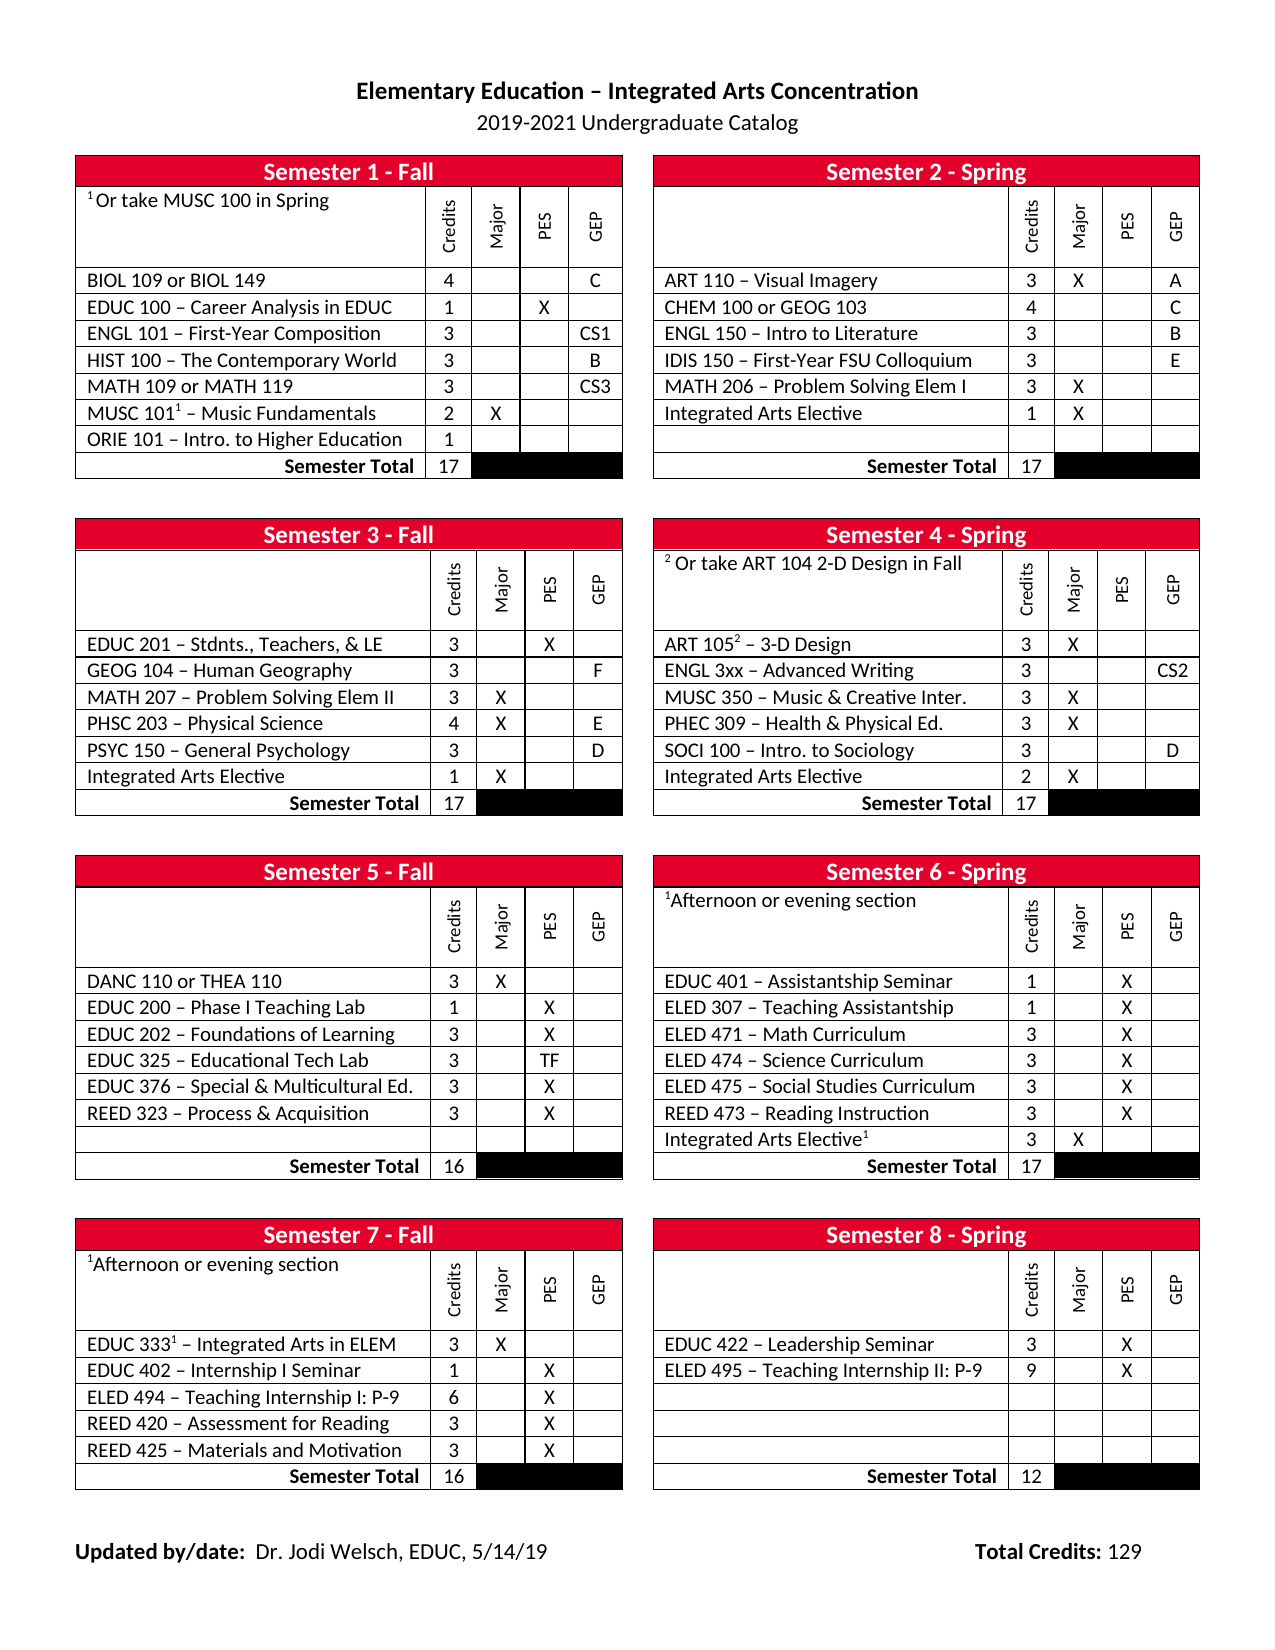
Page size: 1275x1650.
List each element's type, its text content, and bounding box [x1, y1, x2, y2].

table_cell F [574, 658, 622, 683]
table_cell [76, 888, 430, 967]
table_cell B [569, 347, 622, 372]
table_cell 1 [1009, 994, 1054, 1020]
table_cell [1152, 1384, 1199, 1409]
table_cell [521, 321, 568, 346]
table_cell [574, 1411, 622, 1436]
table_cell [76, 1127, 430, 1152]
table_cell [526, 737, 573, 762]
table_cell ENGL 150 – Intro to Literature [654, 321, 1008, 346]
table_cell [1055, 968, 1102, 993]
table_cell [477, 1411, 524, 1436]
table_cell [477, 1358, 524, 1383]
table_cell REED 420 – Assessment for Reading [76, 1411, 430, 1436]
table_cell Semester Total [76, 1153, 430, 1178]
table_cell [1152, 374, 1199, 399]
table_cell 3 [1003, 631, 1048, 656]
table_cell Semester Total [76, 790, 430, 815]
table_cell 3 [431, 631, 476, 656]
table_cell [1146, 710, 1199, 736]
table_cell Credits [431, 888, 476, 967]
table_cell [1103, 1437, 1151, 1462]
table_cell 12 [1009, 1464, 1054, 1489]
table_cell [1152, 1411, 1199, 1436]
table_cell 1Afternoon or evening section [654, 888, 1008, 967]
table_cell Integrated Arts Elective1 [654, 1127, 1008, 1152]
table_cell [472, 347, 519, 372]
table_cell Credits [1009, 1251, 1054, 1330]
table_cell 1Afternoon or evening section [76, 1251, 430, 1330]
table_cell MATH 207 – Problem Solving Elem II [76, 684, 430, 709]
table_cell [477, 1100, 524, 1126]
table_cell 3 [431, 1411, 476, 1436]
table_cell 3 [1003, 710, 1048, 736]
table_cell DANC 110 or THEA 110 [76, 968, 430, 993]
table_cell [1152, 426, 1199, 452]
table_cell Major [472, 187, 519, 267]
table_cell [654, 1437, 1008, 1462]
table_cell [477, 1074, 524, 1099]
table_header Semester 2 - Spring [654, 156, 1199, 186]
table_cell [1055, 321, 1102, 346]
table_cell 3 [431, 968, 476, 993]
table_cell 17 [431, 790, 476, 815]
table_cell [1009, 1411, 1054, 1436]
table_cell X [1049, 684, 1097, 709]
table_cell 3 [426, 321, 471, 346]
table_cell [574, 968, 622, 993]
table_cell 3 [1003, 737, 1048, 762]
table_cell [1009, 1384, 1054, 1409]
table_cell EDUC 376 – Special & Multicultural Ed. [76, 1074, 430, 1099]
table_cell [1055, 1358, 1102, 1383]
table_cell PHEC 309 – Health & Physical Ed. [654, 710, 1002, 736]
table_cell [574, 631, 622, 656]
table_cell GEP [1152, 1251, 1199, 1330]
table_cell ELED 471 – Math Curriculum [654, 1021, 1008, 1046]
table_cell E [574, 710, 622, 736]
table_cell [574, 994, 622, 1020]
table_cell Semester Total [654, 453, 1008, 478]
table_cell 3 [1009, 1021, 1054, 1046]
table_cell [1055, 426, 1102, 452]
table_cell [521, 347, 568, 372]
table_cell ELED 494 – Teaching Internship I: P-9 [76, 1384, 430, 1409]
table_cell X [1103, 1074, 1151, 1099]
table_cell ENGL 101 – First-Year Composition [76, 321, 425, 346]
table_cell [574, 1021, 622, 1046]
table_cell [1055, 994, 1102, 1020]
table_cell EDUC 401 – Assistantship Seminar [654, 968, 1008, 993]
table_cell PES [1103, 1251, 1151, 1330]
table_cell SOCI 100 – Intro. to Sociology [654, 737, 1002, 762]
table_cell X [1103, 1047, 1151, 1073]
table_cell X [526, 1358, 573, 1383]
table_cell [574, 1358, 622, 1383]
table_cell X [526, 994, 573, 1020]
table_cell D [1146, 737, 1199, 762]
table_cell [574, 684, 622, 709]
table_cell Major [1055, 888, 1102, 967]
table_cell 3 [1009, 1100, 1054, 1126]
table_cell Major [1055, 187, 1102, 267]
table_cell 3 [431, 1021, 476, 1046]
table_cell [1103, 1411, 1151, 1436]
table_cell A [1152, 268, 1199, 293]
table_cell 6 [431, 1384, 476, 1409]
table_cell CS1 [569, 321, 622, 346]
table_header Semester 4 - Spring [654, 519, 1199, 549]
table_cell GEP [569, 187, 622, 267]
table_cell X [521, 294, 568, 319]
table_cell [472, 426, 519, 452]
table_cell X [1055, 400, 1102, 425]
table_cell Credits [1009, 888, 1054, 967]
table_cell 1 [431, 994, 476, 1020]
table_cell TF [526, 1047, 573, 1073]
table_cell ELED 475 – Social Studies Curriculum [654, 1074, 1008, 1099]
table_cell X [1103, 1358, 1151, 1383]
table_cell [574, 1437, 622, 1462]
table_cell Credits [431, 551, 476, 630]
table_cell Credits [1009, 187, 1054, 267]
table_cell [1049, 658, 1097, 683]
table_cell REED 425 – Materials and Motivation [76, 1437, 430, 1462]
table_cell [1098, 737, 1145, 762]
table_cell [1146, 631, 1199, 656]
table_cell B [1152, 321, 1199, 346]
table_cell X [526, 1100, 573, 1126]
table_cell ELED 474 – Science Curriculum [654, 1047, 1008, 1073]
table_cell [1103, 426, 1151, 452]
table_cell Credits [431, 1251, 476, 1330]
table_cell [654, 1384, 1008, 1409]
table_cell [477, 1021, 524, 1046]
table_cell 3 [1009, 268, 1054, 293]
table_cell [526, 763, 573, 789]
table_cell Semester Total [654, 1464, 1008, 1489]
table_cell [654, 426, 1008, 452]
table_cell EDUC 325 – Educational Tech Lab [76, 1047, 430, 1073]
table_cell Semester Total [76, 1464, 430, 1489]
table_cell X [1055, 1127, 1102, 1152]
table_cell EDUC 422 – Leadership Seminar [654, 1331, 1008, 1357]
table_cell 4 [431, 710, 476, 736]
table_cell [431, 1127, 476, 1152]
table_cell [526, 684, 573, 709]
table_cell 3 [431, 1331, 476, 1357]
table_cell X [526, 631, 573, 656]
table_cell 3 [1003, 658, 1048, 683]
table_cell Semester Total [76, 453, 425, 478]
table_cell [1152, 1358, 1199, 1383]
text Updated by/date: Dr. Jodi Welsch, EDUC, 5/14/19 Total Credits: 129 [75, 1537, 1200, 1565]
table_cell 1 [1009, 968, 1054, 993]
table_cell CS2 [1146, 658, 1199, 683]
table_cell [1098, 658, 1145, 683]
table_cell [521, 268, 568, 293]
table_cell [1009, 426, 1054, 452]
table_cell [1152, 994, 1199, 1020]
table_cell [1098, 710, 1145, 736]
table_cell HIST 100 – The Contemporary World [76, 347, 425, 372]
table_cell REED 323 – Process & Acquisition [76, 1100, 430, 1126]
table_cell [526, 1127, 573, 1152]
table_cell 3 [426, 347, 471, 372]
table_cell MATH 206 – Problem Solving Elem I [654, 374, 1008, 399]
table_cell [1152, 1047, 1199, 1073]
table_cell [477, 1464, 622, 1489]
table_cell X [526, 1411, 573, 1436]
table_cell X [1103, 1100, 1151, 1126]
table_cell 4 [426, 268, 471, 293]
table_cell C [1152, 294, 1199, 319]
table_cell MATH 109 or MATH 119 [76, 374, 425, 399]
table_cell [574, 1047, 622, 1073]
table_cell 3 [1009, 1331, 1054, 1357]
table_cell [1152, 1100, 1199, 1126]
table_cell [1055, 1331, 1102, 1357]
table_cell [477, 658, 524, 683]
table_cell [526, 658, 573, 683]
table_cell [521, 400, 568, 425]
table_cell GEOG 104 – Human Geography [76, 658, 430, 683]
table_cell X [477, 710, 524, 736]
table_cell 3 [1009, 1047, 1054, 1073]
table_cell 3 [1009, 321, 1054, 346]
table_cell 3 [1003, 684, 1048, 709]
table_cell 17 [1009, 453, 1054, 478]
table_cell ENGL 3xx – Advanced Writing [654, 658, 1002, 683]
table_cell [1103, 1384, 1151, 1409]
table_cell 3 [431, 1074, 476, 1099]
table_cell 17 [1003, 790, 1048, 815]
table_cell [574, 1100, 622, 1126]
table_cell [1098, 684, 1145, 709]
table_cell BIOL 109 or BIOL 149 [76, 268, 425, 293]
table_cell 1 [431, 763, 476, 789]
table_cell [1146, 684, 1199, 709]
table_cell 4 [1009, 294, 1054, 319]
table_cell PHSC 203 – Physical Science [76, 710, 430, 736]
text Elementary Education – Integrated Arts Concentration 2019-2021 Undergraduate Catalog [75, 75, 1200, 136]
table_cell X [1049, 763, 1097, 789]
table_cell X [477, 763, 524, 789]
table_cell [574, 1331, 622, 1357]
table_header Semester 1 - Fall [76, 156, 622, 186]
table_cell [76, 551, 430, 630]
table_cell [1055, 1047, 1102, 1073]
table_cell [1152, 1437, 1199, 1462]
table_cell [472, 453, 622, 478]
table_cell [477, 631, 524, 656]
table_cell GEP [1146, 551, 1199, 630]
table_cell 1 [426, 294, 471, 319]
table_cell X [1103, 1021, 1151, 1046]
table_cell [472, 294, 519, 319]
table_cell ART 1052 – 3-D Design [654, 631, 1002, 656]
table_cell Major [1055, 1251, 1102, 1330]
table_cell [1055, 1100, 1102, 1126]
table_cell [574, 763, 622, 789]
table_cell [477, 1384, 524, 1409]
table_cell 1 Or take MUSC 100 in Spring [76, 187, 425, 267]
table_cell [477, 1047, 524, 1073]
table_cell PES [521, 187, 568, 267]
table_cell [1152, 400, 1199, 425]
table_cell [1103, 294, 1151, 319]
table_cell [477, 790, 622, 815]
table_header Semester 6 - Spring [654, 856, 1199, 886]
table_cell [477, 737, 524, 762]
table_cell PES [526, 888, 573, 967]
table_cell X [526, 1021, 573, 1046]
table_cell [472, 321, 519, 346]
table_cell C [569, 268, 622, 293]
table_cell X [477, 968, 524, 993]
table_cell [1009, 1437, 1054, 1462]
table_cell Major [477, 888, 524, 967]
table_cell GEP [1152, 187, 1199, 267]
table_cell X [477, 1331, 524, 1357]
table_cell X [1103, 994, 1151, 1020]
table_cell MUSC 1011 – Music Fundamentals [76, 400, 425, 425]
table_cell [1152, 968, 1199, 993]
table_cell [526, 1331, 573, 1357]
table_cell 3 [431, 658, 476, 683]
table_cell 3 [426, 374, 471, 399]
table_cell X [526, 1074, 573, 1099]
table_cell 2 [426, 400, 471, 425]
table_cell ART 110 – Visual Imagery [654, 268, 1008, 293]
table_cell 3 [431, 737, 476, 762]
table_cell X [1103, 1331, 1151, 1357]
table_cell [1055, 294, 1102, 319]
table_cell [569, 426, 622, 452]
table_cell ELED 307 – Teaching Assistantship [654, 994, 1008, 1020]
table_cell [1049, 737, 1097, 762]
table_cell X [526, 1384, 573, 1409]
table_cell [1055, 453, 1199, 478]
table_cell 3 [1009, 347, 1054, 372]
table_cell PES [1103, 187, 1151, 267]
table_cell [1049, 790, 1199, 815]
table_cell X [1103, 968, 1151, 993]
table_cell [654, 1251, 1008, 1330]
table_cell 3 [1009, 1127, 1054, 1152]
table_cell EDUC 201 – Stdnts., Teachers, & LE [76, 631, 430, 656]
table_header Semester 5 - Fall [76, 856, 622, 886]
table_cell 3 [431, 684, 476, 709]
table_cell Integrated Arts Elective [654, 763, 1002, 789]
table_cell [569, 400, 622, 425]
table_cell IDIS 150 – First-Year FSU Colloquium [654, 347, 1008, 372]
table_cell [521, 426, 568, 452]
table_cell 2 [1003, 763, 1048, 789]
table_cell [1055, 1411, 1102, 1436]
table_cell [1152, 1021, 1199, 1046]
table_cell Integrated Arts Elective [654, 400, 1008, 425]
table_cell [654, 1411, 1008, 1436]
table_cell X [1055, 268, 1102, 293]
table_cell ORIE 101 – Intro. to Higher Education [76, 426, 425, 452]
table_cell REED 473 – Reading Instruction [654, 1100, 1008, 1126]
table_cell [472, 374, 519, 399]
table_cell PES [1103, 888, 1151, 967]
table_cell [1103, 1127, 1151, 1152]
table_cell [1055, 1074, 1102, 1099]
table_cell Semester Total [654, 1153, 1008, 1178]
table_cell 3 [431, 1100, 476, 1126]
table_cell X [477, 684, 524, 709]
table_cell [526, 710, 573, 736]
table_cell Major [1049, 551, 1097, 630]
table_cell Integrated Arts Elective [76, 763, 430, 789]
table_cell [1055, 1464, 1199, 1489]
table_cell [1055, 1021, 1102, 1046]
table_cell 3 [1009, 374, 1054, 399]
table_cell 16 [431, 1464, 476, 1489]
table_cell EDUC 100 – Career Analysis in EDUC [76, 294, 425, 319]
table_cell [1146, 763, 1199, 789]
table_cell [574, 1074, 622, 1099]
table_cell 17 [1009, 1153, 1054, 1178]
table_cell 3 [1009, 1074, 1054, 1099]
table_cell [574, 1384, 622, 1409]
table_cell EDUC 402 – Internship I Seminar [76, 1358, 430, 1383]
table_cell [477, 1127, 524, 1152]
table_cell [477, 1437, 524, 1462]
table_cell PES [526, 551, 573, 630]
table_cell 2 Or take ART 104 2-D Design in Fall [654, 551, 1002, 630]
table_cell Semester Total [654, 790, 1002, 815]
table_cell [654, 187, 1008, 267]
table_cell [1055, 1437, 1102, 1462]
table_cell GEP [1152, 888, 1199, 967]
table_cell [1055, 1384, 1102, 1409]
table_cell [574, 1127, 622, 1152]
table_cell [477, 1153, 622, 1178]
table_cell X [526, 1437, 573, 1462]
table_cell 17 [426, 453, 471, 478]
table_cell PES [1098, 551, 1145, 630]
table_cell 1 [1009, 400, 1054, 425]
table_cell Major [477, 551, 524, 630]
table_cell ELED 495 – Teaching Internship II: P-9 [654, 1358, 1008, 1383]
table_cell EDUC 200 – Phase I Teaching Lab [76, 994, 430, 1020]
table_cell [1103, 347, 1151, 372]
table_cell E [1152, 347, 1199, 372]
table_cell EDUC 202 – Foundations of Learning [76, 1021, 430, 1046]
table_cell 16 [431, 1153, 476, 1178]
table_cell Major [477, 1251, 524, 1330]
table_cell X [1049, 710, 1097, 736]
table_cell D [574, 737, 622, 762]
table_cell [1098, 631, 1145, 656]
table_cell [1055, 347, 1102, 372]
table_cell 9 [1009, 1358, 1054, 1383]
table_header Semester 7 - Fall [76, 1219, 622, 1250]
table_cell [472, 268, 519, 293]
table_cell PES [526, 1251, 573, 1330]
table_header Semester 8 - Spring [654, 1219, 1199, 1250]
table_cell 3 [431, 1047, 476, 1073]
table_cell X [1049, 631, 1097, 656]
table_cell [1152, 1331, 1199, 1357]
table_cell [1103, 268, 1151, 293]
table_cell PSYC 150 – General Psychology [76, 737, 430, 762]
table_cell 1 [431, 1358, 476, 1383]
table_cell [1098, 763, 1145, 789]
table_cell [1055, 1153, 1199, 1178]
table_cell Credits [426, 187, 471, 267]
table_cell Credits [1003, 551, 1048, 630]
table_cell [1103, 400, 1151, 425]
table_cell 3 [431, 1437, 476, 1462]
table_cell [526, 968, 573, 993]
table_cell [569, 294, 622, 319]
table_cell EDUC 3331 – Integrated Arts in ELEM [76, 1331, 430, 1357]
table_cell CHEM 100 or GEOG 103 [654, 294, 1008, 319]
table_cell MUSC 350 – Music & Creative Inter. [654, 684, 1002, 709]
table_cell [1103, 374, 1151, 399]
table_cell [1152, 1074, 1199, 1099]
table_cell X [1055, 374, 1102, 399]
table_cell [477, 994, 524, 1020]
table_cell 1 [426, 426, 471, 452]
table_cell GEP [574, 1251, 622, 1330]
table_header Semester 3 - Fall [76, 519, 622, 549]
table_cell GEP [574, 888, 622, 967]
table_cell [1103, 321, 1151, 346]
table_cell [1152, 1127, 1199, 1152]
table_cell CS3 [569, 374, 622, 399]
table_cell X [472, 400, 519, 425]
table_cell [521, 374, 568, 399]
table_cell GEP [574, 551, 622, 630]
